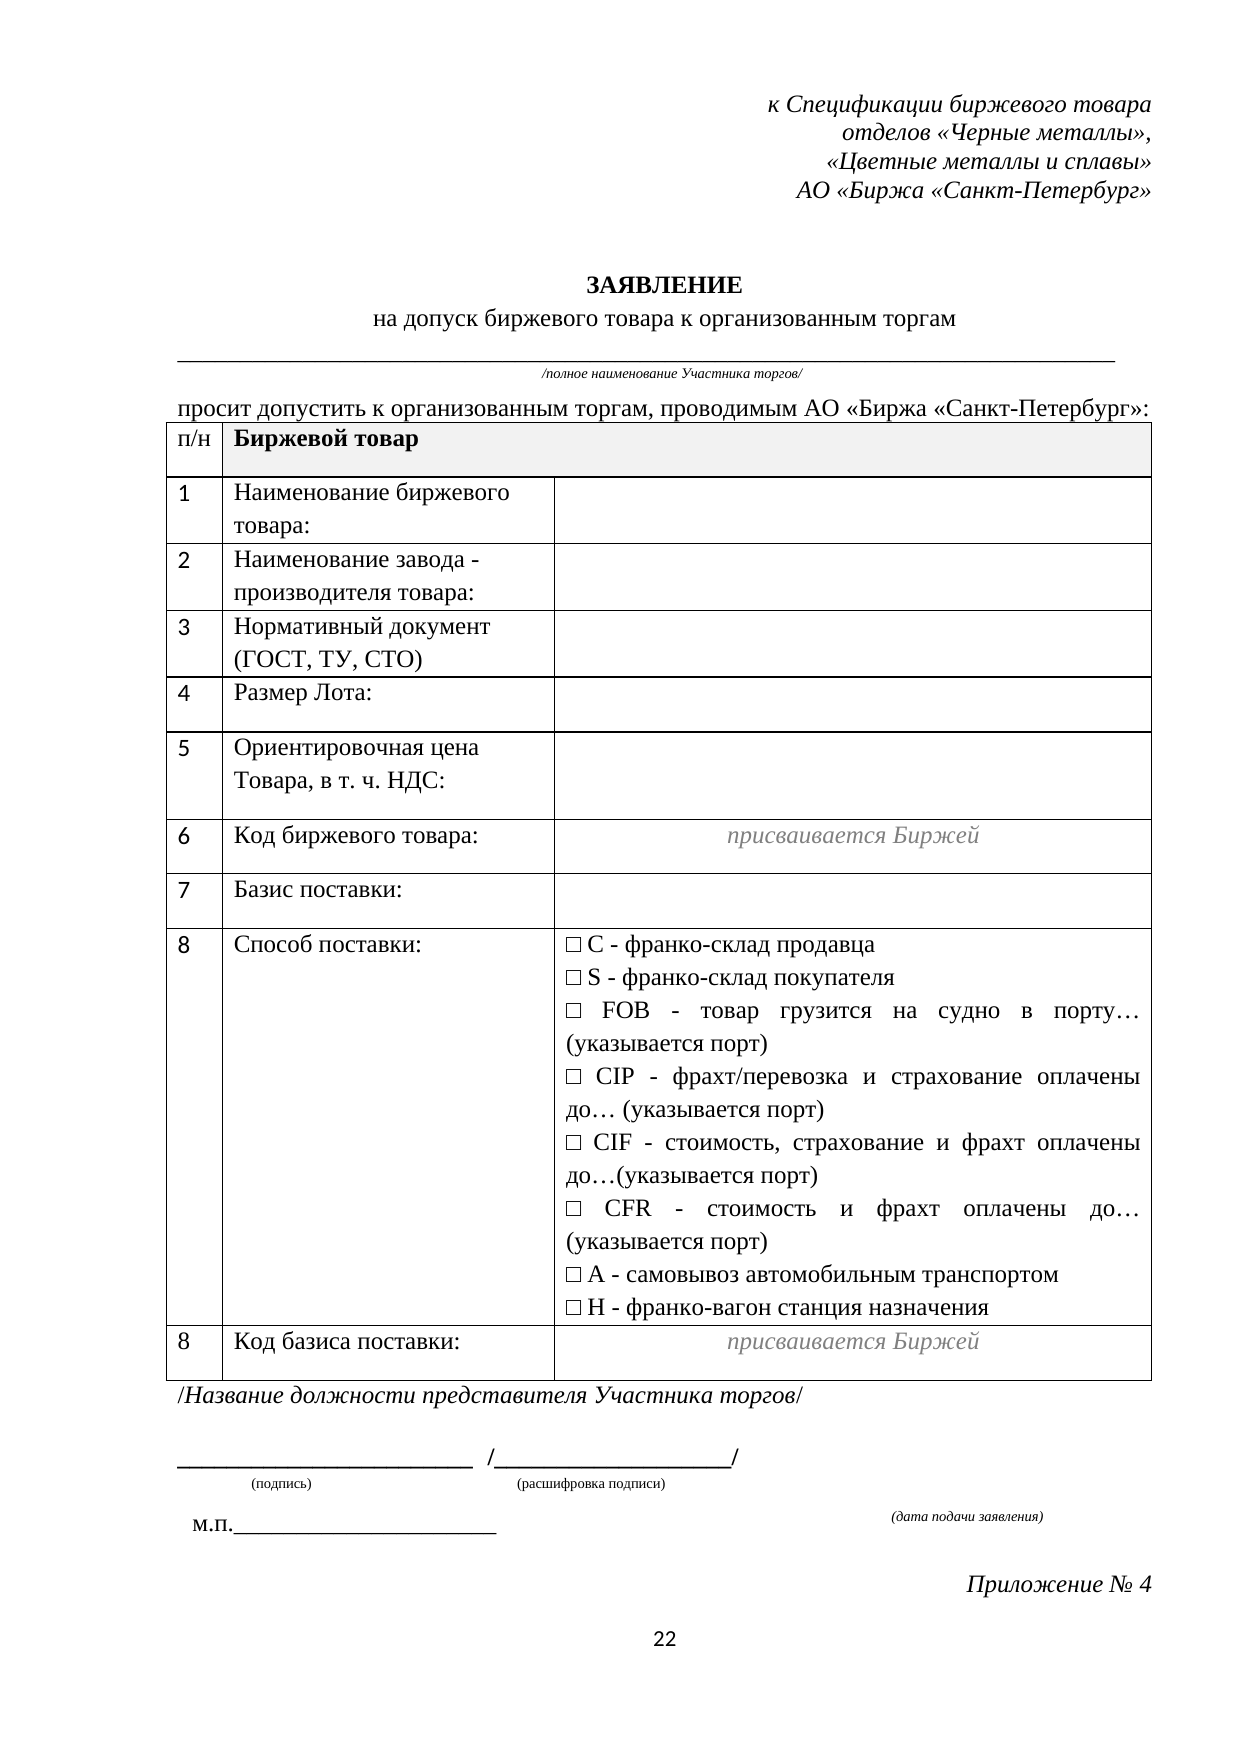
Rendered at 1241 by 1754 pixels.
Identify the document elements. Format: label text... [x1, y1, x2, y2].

table_cell Код биржевого товара: [223, 820, 554, 873]
text /Название должности представителя Участника торгов/ [177, 1381, 1152, 1409]
table_cell [167, 874, 222, 928]
text отделов «Черные металлы», [177, 117, 1152, 146]
table_cell □ С - франко-склад продавца □ S - франко-склад покупателя □ FOB - товар грузится на судно в порту…(указывается порт) □ СIP - фрахт/перевозка и страхование оплачены до… (указывается порт) □ СIF - стоимость, страхование и фрахт оплачены до…(указывается порт) □ СFR - стоимость и фрахт оплачены до…(указывается порт) □ А - самовывоз автомобильным транспортом □ Н - франко-вагон станция назначения [555, 929, 1151, 1325]
table_cell Нормативный документ (ГОСТ, ТУ, СТО) [223, 611, 554, 676]
table_cell присваивается Биржей [555, 1326, 1151, 1379]
table_cell 8 [167, 1326, 222, 1379]
table_cell [555, 874, 1151, 928]
text к Спецификации биржевого товара [177, 89, 1152, 117]
table_cell Размер Лота: [223, 678, 554, 731]
text на допуск биржевого товара к организованным торгам [177, 303, 1152, 331]
table_cell Наименование биржевого товара: [223, 478, 554, 543]
table_cell [555, 733, 1151, 819]
text просит допустить к организованным торгам, проводимым АО «Биржа «Санкт-Петербург»: [177, 393, 1152, 422]
table_cell [167, 478, 222, 543]
table_cell присваивается Биржей [555, 820, 1151, 873]
table_cell [555, 478, 1151, 543]
table_cell [555, 678, 1151, 731]
table_cell [555, 544, 1151, 610]
table_cell Базис поставки: [223, 874, 554, 928]
text АО «Биржа «Санкт-Петербург» [177, 175, 1152, 204]
table_cell [555, 611, 1151, 676]
table_header Биржевой товар [223, 423, 1151, 476]
text /полное наименование Участника торгов/ [177, 364, 1152, 393]
text ___________________________________________________________________________ [177, 336, 1152, 364]
table_cell Код базиса поставки: [223, 1326, 554, 1379]
table_cell [167, 544, 222, 610]
table_cell [167, 678, 222, 731]
text ЗАЯВЛЕНИЕ [177, 270, 1152, 298]
text «Цветные металлы и сплавы» [177, 146, 1152, 175]
table_cell [167, 733, 222, 819]
table_cell Ориентировочная цена Товара, в т. ч. НДС: [223, 733, 554, 819]
table_cell [167, 929, 222, 1325]
table_cell [167, 820, 222, 873]
text (подпись) (расшифровка подписи) [177, 1474, 1152, 1503]
text / / [177, 1442, 1152, 1470]
table_header п/н [167, 423, 222, 476]
text м.п._____________________ (дата подачи заявления) [177, 1508, 1152, 1536]
text Приложение № 4 [177, 1569, 1152, 1598]
table_cell Наименование завода - производителя товара: [223, 544, 554, 610]
table_cell [167, 611, 222, 676]
table_cell Способ поставки: [223, 929, 554, 1325]
